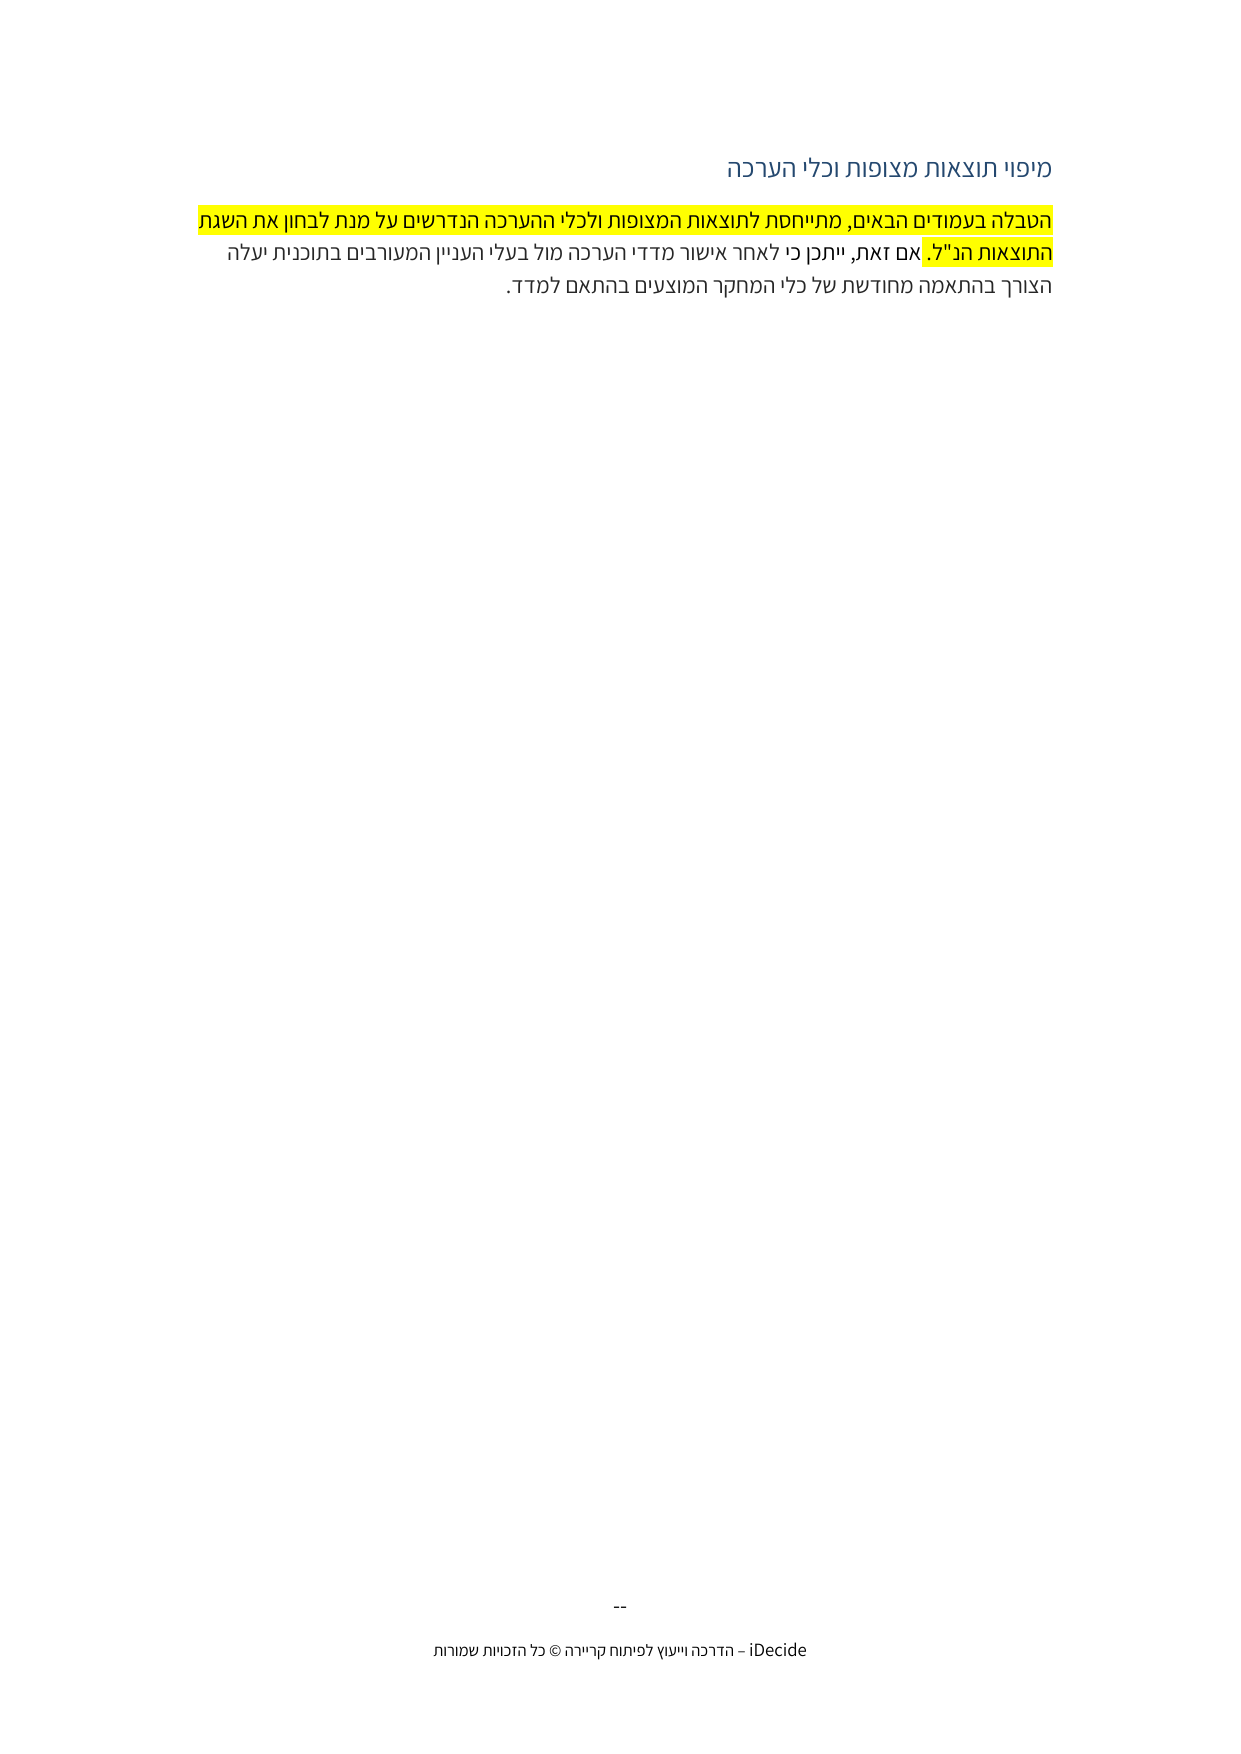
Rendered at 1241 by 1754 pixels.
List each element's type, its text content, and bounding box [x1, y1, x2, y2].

text הטבלה בעמודים הבאים, מתייחסת לתוצאות המצופות ולכלי ההערכה הנדרשים על מנת לבחון את השגת התוצאות הנ"ל. אם זאת, ייתכן כי לאחר אישור מדדי הערכה מול בעלי העניין המעורבים בתוכנית יעלה הצורך בהתאמה מחודשת של כלי המחקר המוצעים בהתאם למדד. [187, 205, 1053, 300]
subtitle מיפוי תוצאות מצופות וכלי הערכה [187, 150, 1053, 185]
